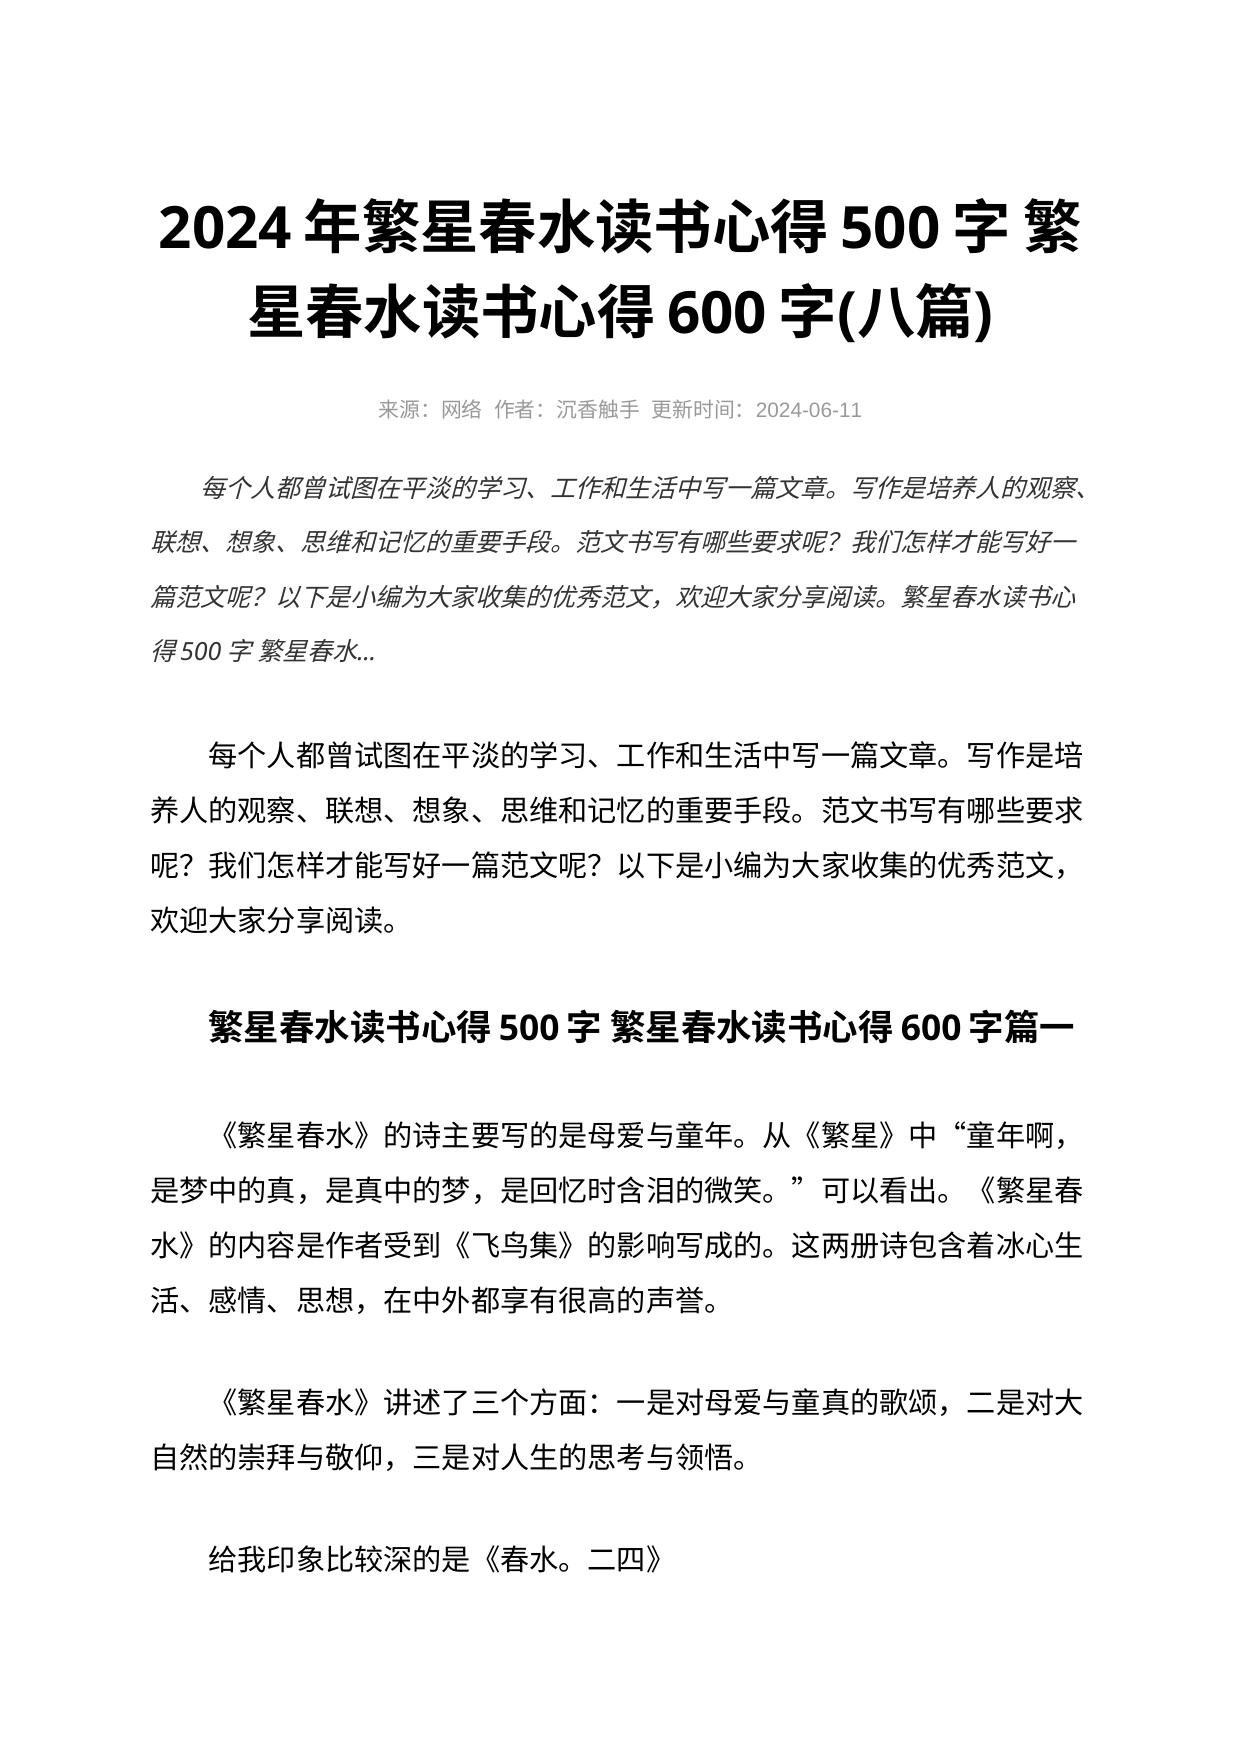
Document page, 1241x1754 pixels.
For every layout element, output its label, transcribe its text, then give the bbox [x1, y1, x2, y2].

text 给我印象比较深的是《春水。二四》 [150, 1536, 1090, 1578]
text 每个人都曾试图在平淡的学习、工作和生活中写一篇文章。写作是培养人的观察、联想、想象、思维和记忆的重要手段。范文书写有哪些要求呢？我们怎样才能写好一篇范文呢？以下是小编为大家收集的优秀范文，欢迎大家分享阅读。繁星春水读书心得500字 繁星春水... [150, 468, 1090, 668]
text 来源：网络 作者：沉香触手 更新时间：2024-06-11 [150, 398, 1090, 422]
text 《繁星春水》的诗主要写的是母爱与童年。从《繁星》中“童年啊，是梦中的真，是真中的梦，是回忆时含泪的微笑。”可以看出。《繁星春水》的内容是作者受到《飞鸟集》的影响写成的。这两册诗包含着冰心生活、感情、思想，在中外都享有很高的声誉。 [150, 1113, 1090, 1320]
text 每个人都曾试图在平淡的学习、工作和生活中写一篇文章。写作是培养人的观察、联想、想象、思维和记忆的重要手段。范文书写有哪些要求呢？我们怎样才能写好一篇范文呢？以下是小编为大家收集的优秀范文，欢迎大家分享阅读。 [150, 733, 1090, 940]
text 《繁星春水》讲述了三个方面：一是对母爱与童真的歌颂，二是对大自然的崇拜与敬仰，三是对人生的思考与领悟。 [150, 1379, 1090, 1477]
subtitle 2024年繁星春水读书心得500字 繁星春水读书心得600字(八篇) [150, 181, 1090, 351]
text 繁星春水读书心得500字 繁星春水读书心得600字篇一 [150, 999, 1090, 1051]
